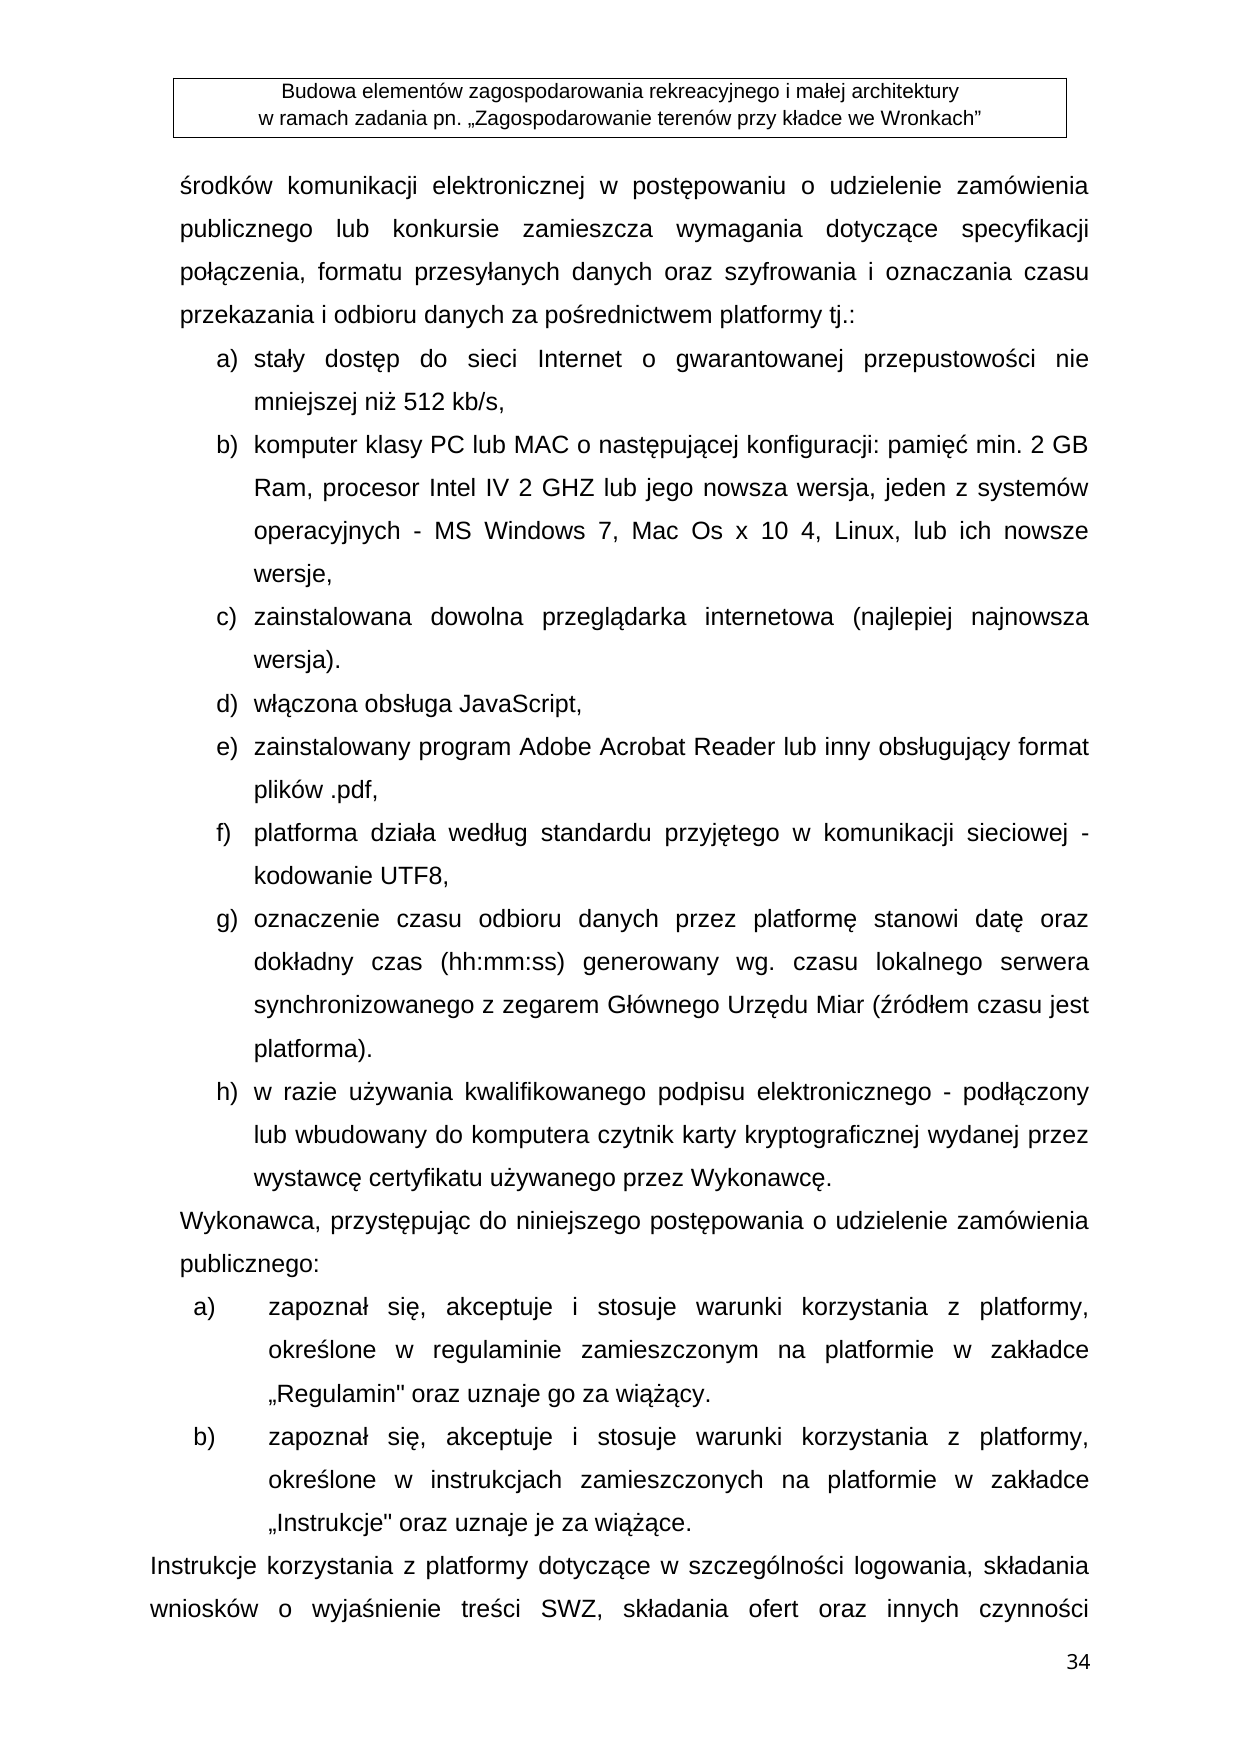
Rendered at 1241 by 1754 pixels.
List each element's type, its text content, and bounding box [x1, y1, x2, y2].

list oznaczenie czasu odbioru danych przez platformę stanowi datę oraz dokładny czas (hh:mm:ss) generowany wg. czasu lokalnego serwera synchronizowanego z zegarem Głównego Urzędu Miar (źródłem czasu jest platforma). [216, 904, 1090, 1062]
text Wykonawca, przystępując do niniejszego postępowania o udzielenie zamówienia publicznego: [179, 1206, 1090, 1278]
list zainstalowana dowolna przeglądarka internetowa (najlepiej najnowsza wersja). [216, 602, 1090, 674]
list włączona obsługa JavaScript, [216, 688, 1090, 717]
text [150, 1551, 1090, 1623]
list komputer klasy PC lub MAC o następującej konfiguracji: pamięć min. 2 GB Ram, procesor Intel IV 2 GHZ lub jego nowsza wersja, jeden z systemów operacyjnych - MS Windows 7, Mac Os x 10 4, Linux, lub ich nowsze wersje, [216, 430, 1090, 588]
list zainstalowany program Adobe Acrobat Reader lub inny obsługujący format plików .pdf, [216, 732, 1090, 803]
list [142, 171, 1090, 329]
list stały dostęp do sieci Internet o gwarantowanej przepustowości nie mniejszej niż 512 kb/s, [216, 343, 1090, 415]
list zapoznał się, akceptuje i stosuje warunki korzystania z platformy, określone w instrukcjach zamieszczonych na platformie w zakładce „Instrukcje" oraz uznaje je za wiążące. [193, 1422, 1090, 1537]
list platforma działa według standardu przyjętego w komunikacji sieciowej - kodowanie UTF8, [216, 818, 1090, 890]
list zapoznał się, akceptuje i stosuje warunki korzystania z platformy, określone w regulaminie zamieszczonym na platformie w zakładce „Regulamin" oraz uznaje go za wiążący. [193, 1292, 1090, 1407]
list w razie używania kwalifikowanego podpisu elektronicznego - podłączony lub wbudowany do komputera czytnik karty kryptograficznej wydanej przez wystawcę certyfikatu używanego przez Wykonawcę. [216, 1077, 1090, 1192]
